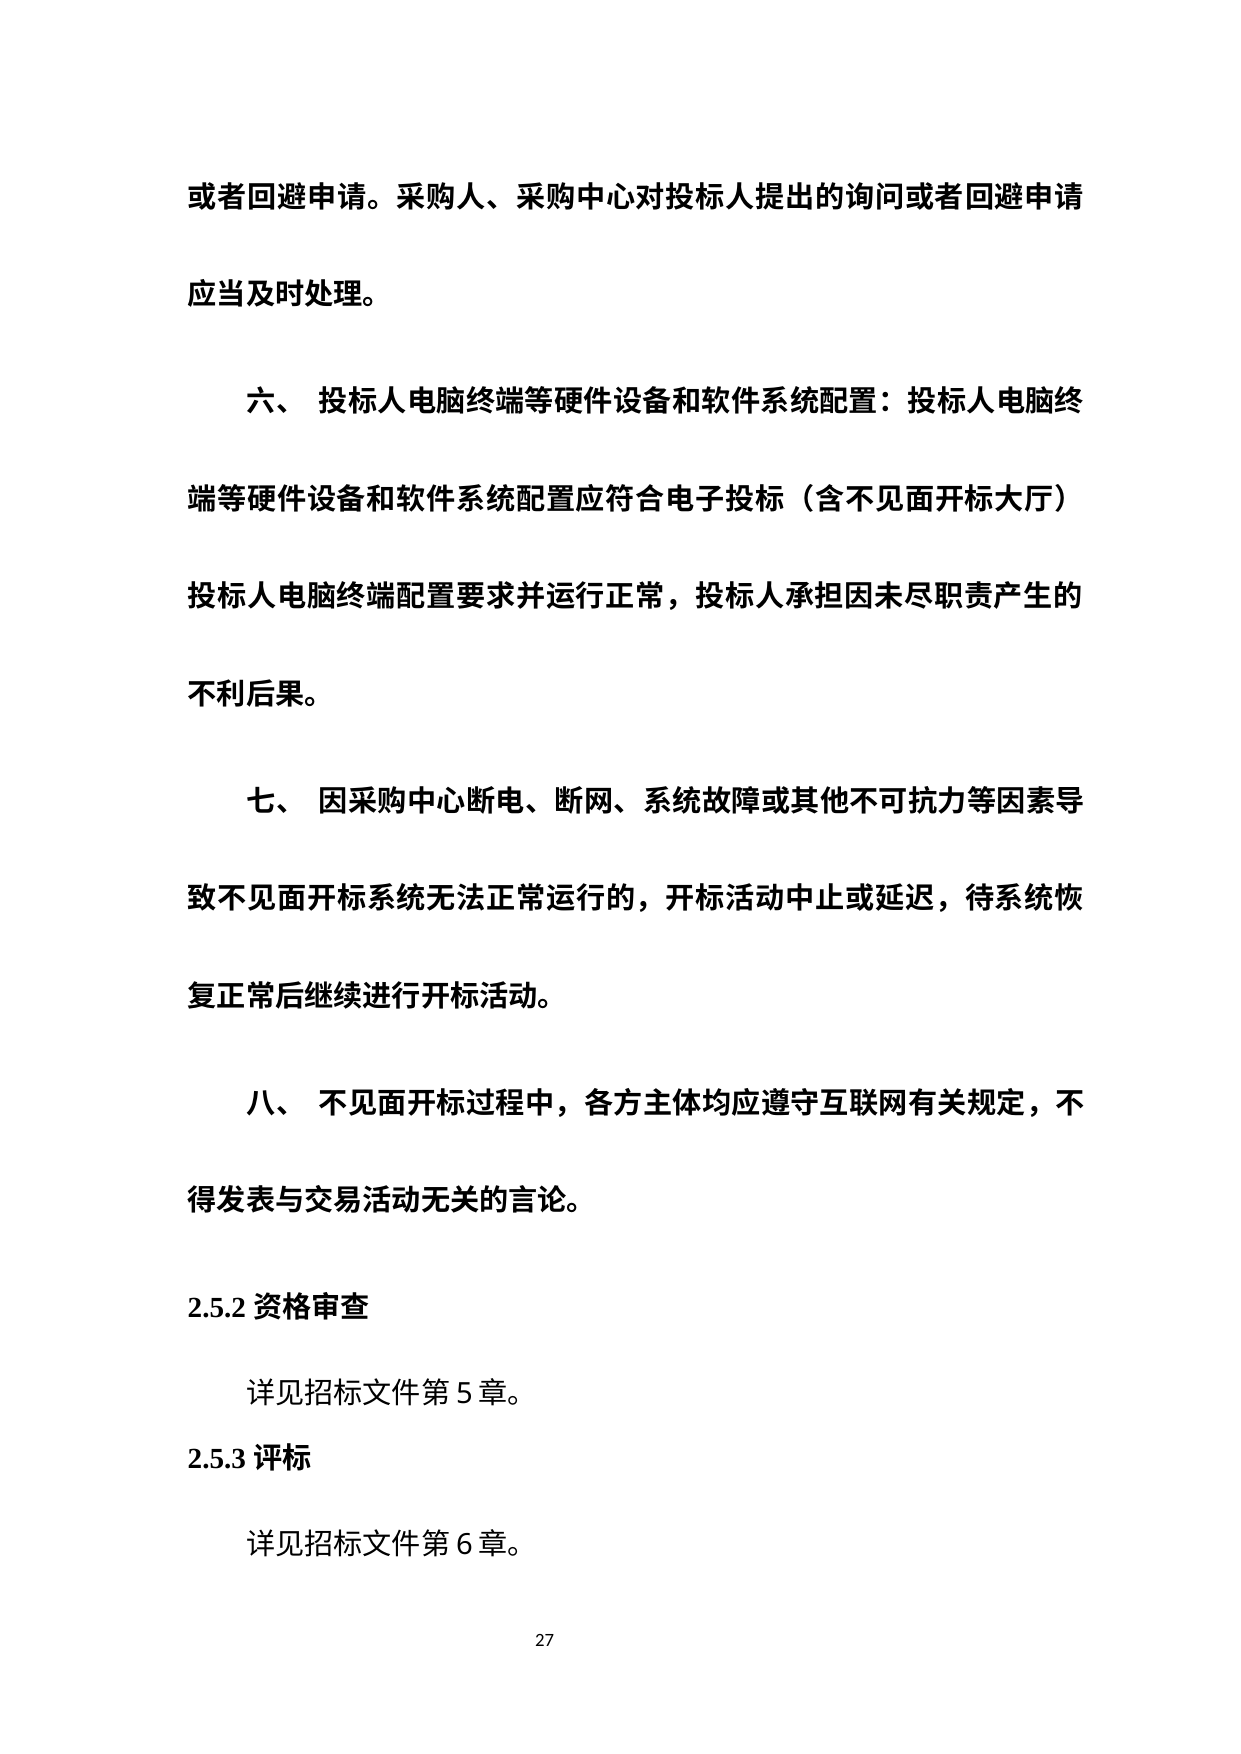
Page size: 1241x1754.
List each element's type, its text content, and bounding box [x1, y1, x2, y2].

text 详见招标文件第6章。 [187, 1509, 1107, 1574]
subtitle 评标 [187, 1423, 1107, 1488]
list 投标人电脑终端等硬件设备和软件系统配置：投标人电脑终端等硬件设备和软件系统配置应符合电子投标（含不见面开标大厅）投标人电脑终端配置要求并运行正常，投标人承担因未尽职责产生的不利后果。 [187, 366, 1086, 724]
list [187, 162, 1086, 324]
subtitle 资格审查 [187, 1272, 1107, 1337]
text 详见招标文件第5章。 [187, 1358, 1107, 1423]
list 不见面开标过程中，各方主体均应遵守互联网有关规定，不得发表与交易活动无关的言论。 [187, 1068, 1086, 1230]
list 因采购中心断电、断网、系统故障或其他不可抗力等因素导致不见面开标系统无法正常运行的，开标活动中止或延迟，待系统恢复正常后继续进行开标活动。 [187, 766, 1086, 1026]
